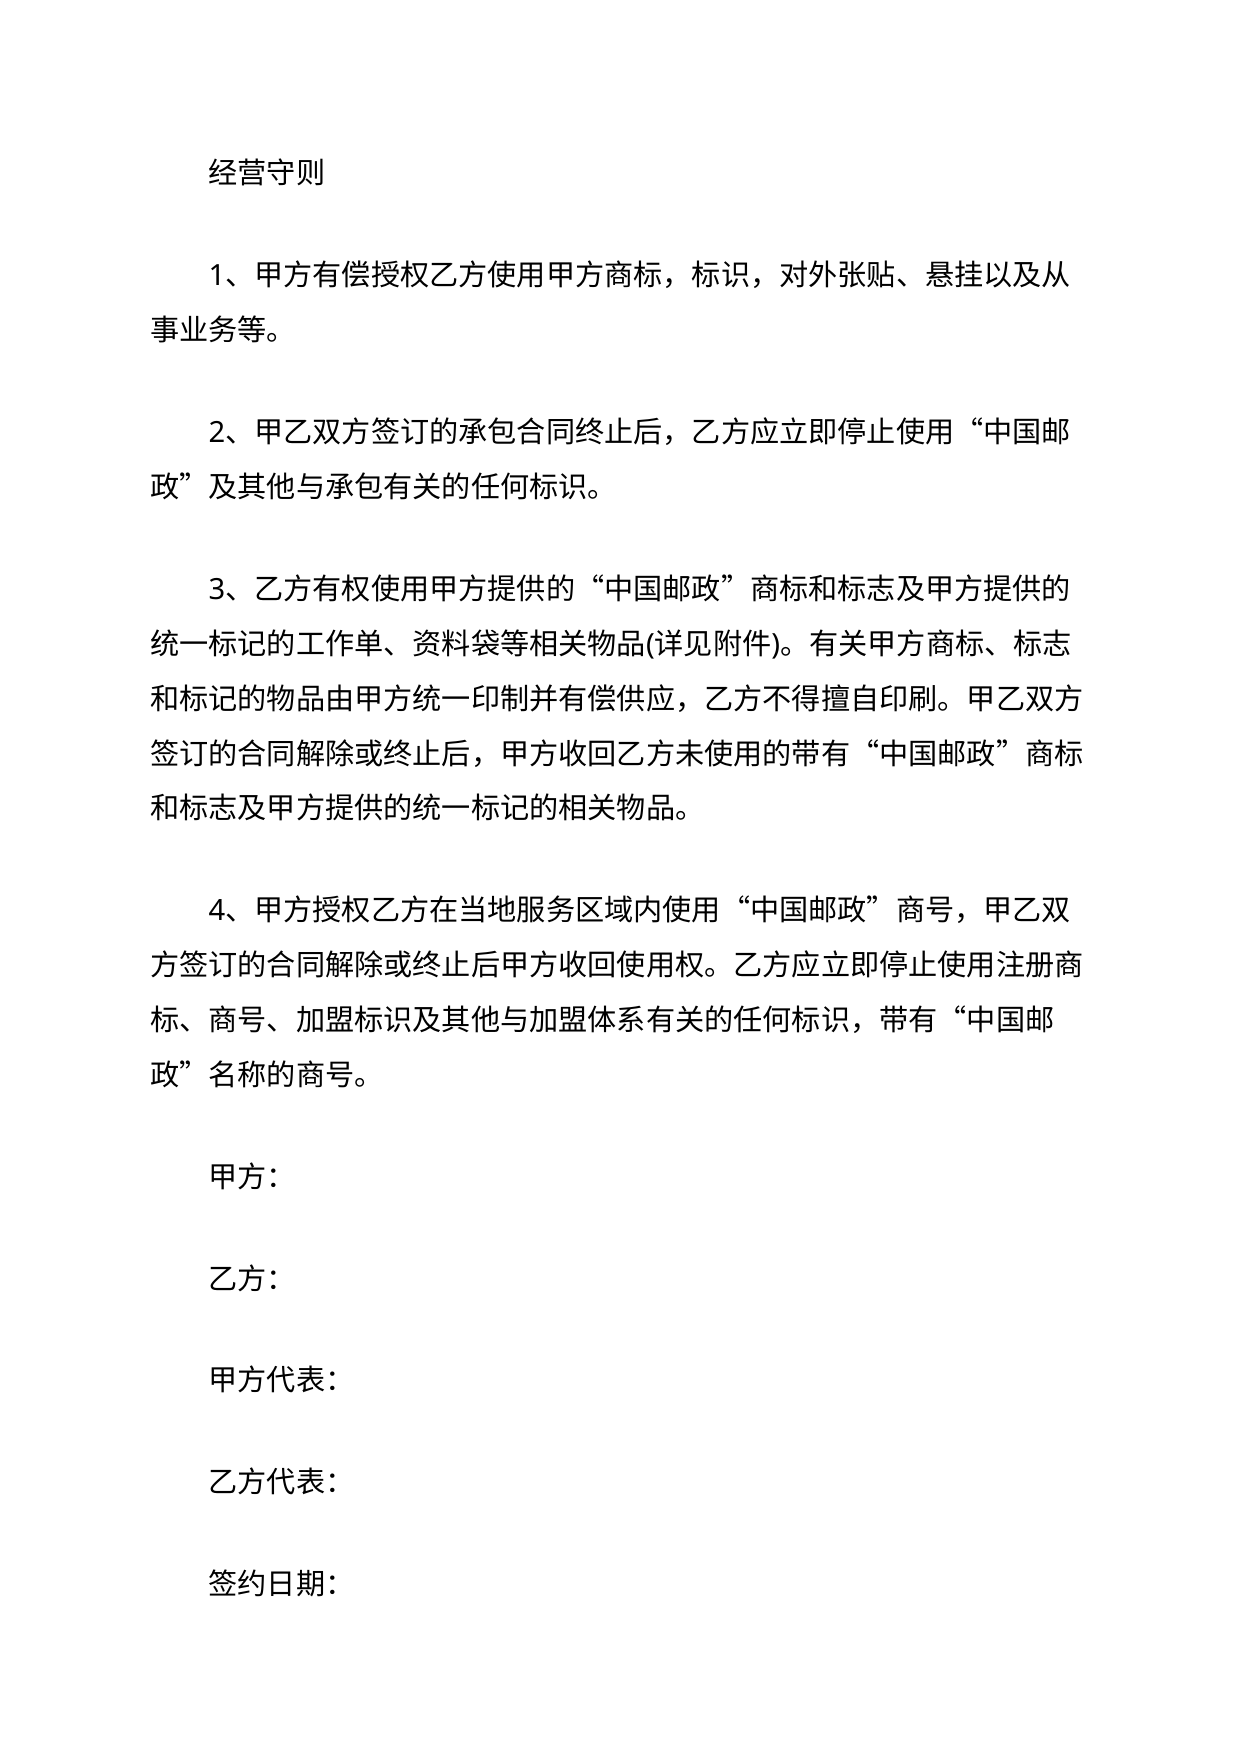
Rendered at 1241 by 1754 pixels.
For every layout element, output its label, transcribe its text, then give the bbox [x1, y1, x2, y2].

text 4、甲方授权乙方在当地服务区域内使用“中国邮政”商号，甲乙双方签订的合同解除或终止后甲方收回使用权。乙方应立即停止使用注册商标、商号、加盟标识及其他与加盟体系有关的任何标识，带有“中国邮政”名称的商号。 [150, 887, 1090, 1094]
text 甲方代表： [150, 1357, 1090, 1399]
text 2、甲乙双方签订的承包合同终止后，乙方应立即停止使用“中国邮政”及其他与承包有关的任何标识。 [150, 408, 1090, 506]
text 1、甲方有偿授权乙方使用甲方商标，标识，对外张贴、悬挂以及从事业务等。 [150, 252, 1090, 349]
text 乙方： [150, 1255, 1090, 1297]
text 经营守则 [150, 150, 1090, 192]
text 3、乙方有权使用甲方提供的“中国邮政”商标和标志及甲方提供的统一标记的工作单、资料袋等相关物品(详见附件)。有关甲方商标、标志和标记的物品由甲方统一印制并有偿供应，乙方不得擅自印刷。甲乙双方签订的合同解除或终止后，甲方收回乙方未使用的带有“中国邮政”商标和标志及甲方提供的统一标记的相关物品。 [150, 565, 1090, 827]
text 签约日期： [150, 1561, 1090, 1603]
text 乙方代表： [150, 1459, 1090, 1501]
text 甲方： [150, 1153, 1090, 1196]
